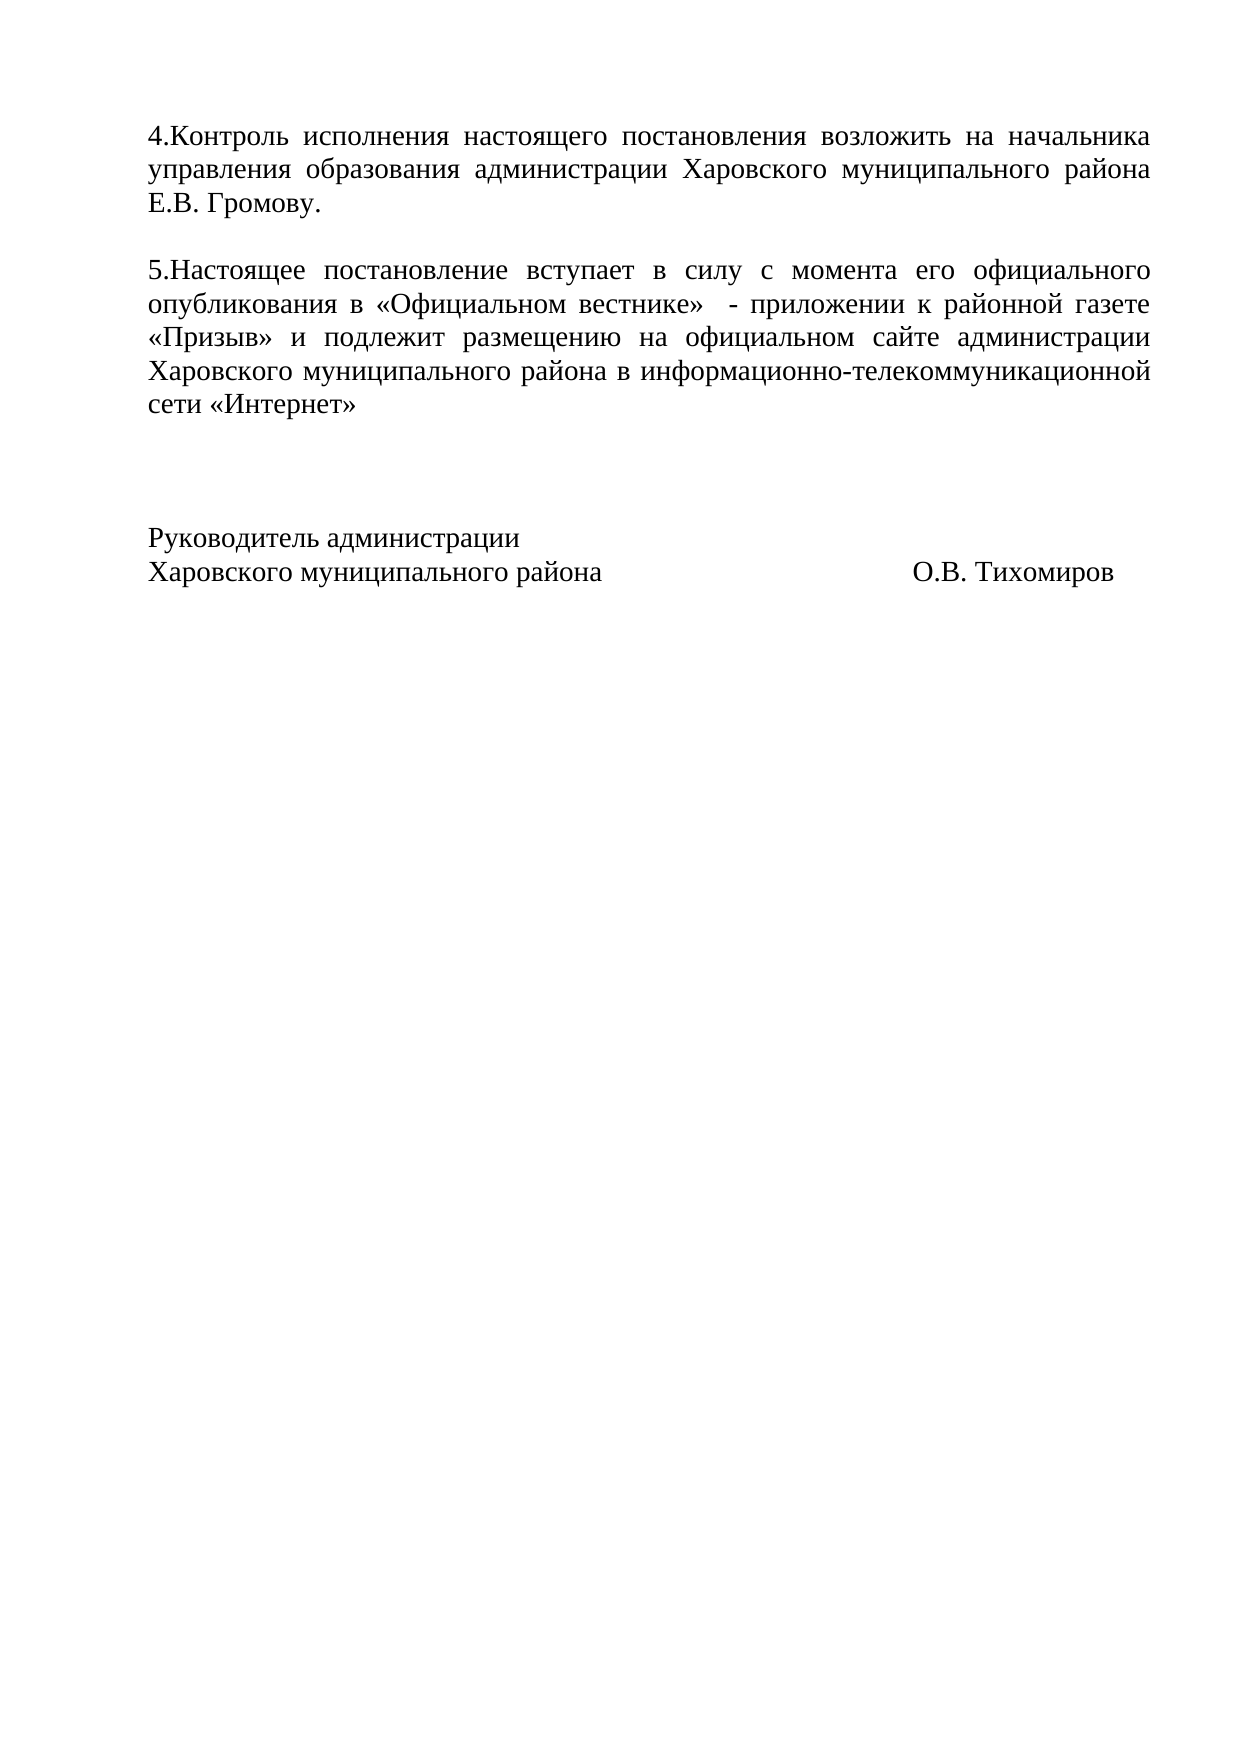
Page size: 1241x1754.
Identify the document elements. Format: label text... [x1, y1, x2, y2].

text 4.Контроль исполнения настоящего постановления возложить на начальника управления образования администрации Харовского муниципального района Е.В. Громову. [148, 118, 1152, 219]
text Харовского муниципального района О.В. Тихомиров [148, 554, 1152, 588]
text Руководитель администрации [148, 521, 1152, 554]
text 5.Настоящее постановление вступает в силу с момента его официального опубликования в «Официальном вестнике» - приложении к районной газете «Призыв» и подлежит размещению на официальном сайте администрации Харовского муниципального района в информационно-телекоммуникационной сети «Интернет» [148, 252, 1152, 420]
